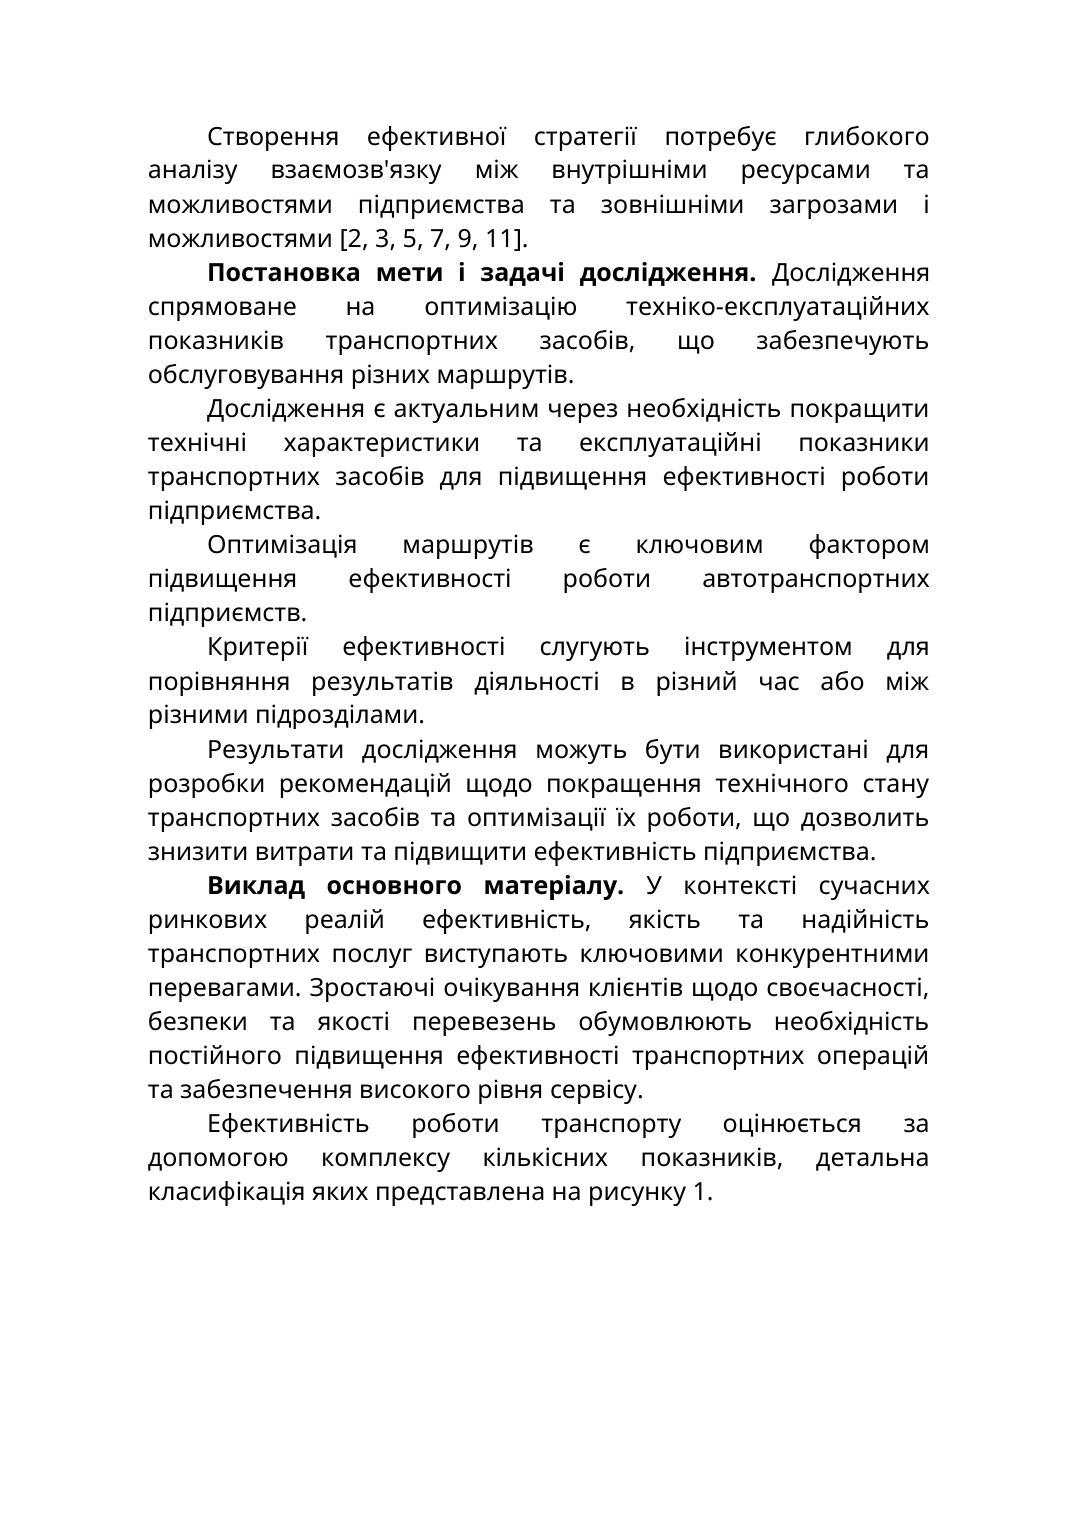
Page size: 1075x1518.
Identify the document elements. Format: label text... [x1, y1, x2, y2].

text Оптимізація маршрутів є ключовим фактором підвищення ефективності роботи автотранспортних підприємств. [148, 527, 930, 629]
text Результати дослідження можуть бути використані для розробки рекомендацій щодо покращення технічного стану транспортних засобів та оптимізації їх роботи, що дозволить знизити витрати та підвищити ефективність підприємства. [148, 731, 930, 867]
text Створення ефективної стратегії потребує глибокого аналізу взаємозв'язку між внутрішніми ресурсами та можливостями підприємства та зовнішніми загрозами і можливостями [2, 3, 5, 7, 9, 11]. [148, 118, 930, 254]
text Ефективність роботи транспорту оцінюється за допомогою комплексу кількісних показників, детальна класифікація яких представлена на рисунку 1. [148, 1106, 930, 1208]
text Критерії ефективності слугують інструментом для порівняння результатів діяльності в різний час або між різними підрозділами. [148, 629, 930, 731]
text Дослідження є актуальним через необхідність покращити технічні характеристики та експлуатаційні показники транспортних засобів для підвищення ефективності роботи підприємства. [148, 391, 930, 527]
text Виклад основного матеріалу. У контексті сучасних ринкових реалій ефективність, якість та надійність транспортних послуг виступають ключовими конкурентними перевагами. Зростаючі очікування клієнтів щодо своєчасності, безпеки та якості перевезень обумовлюють необхідність постійного підвищення ефективності транспортних операцій та забезпечення високого рівня сервісу. [148, 867, 930, 1106]
text Постановка мети і задачі дослідження. Дослідження спрямоване на оптимізацію техніко-експлуатаційних показників транспортних засобів, що забезпечують обслуговування різних маршрутів. [148, 254, 930, 391]
